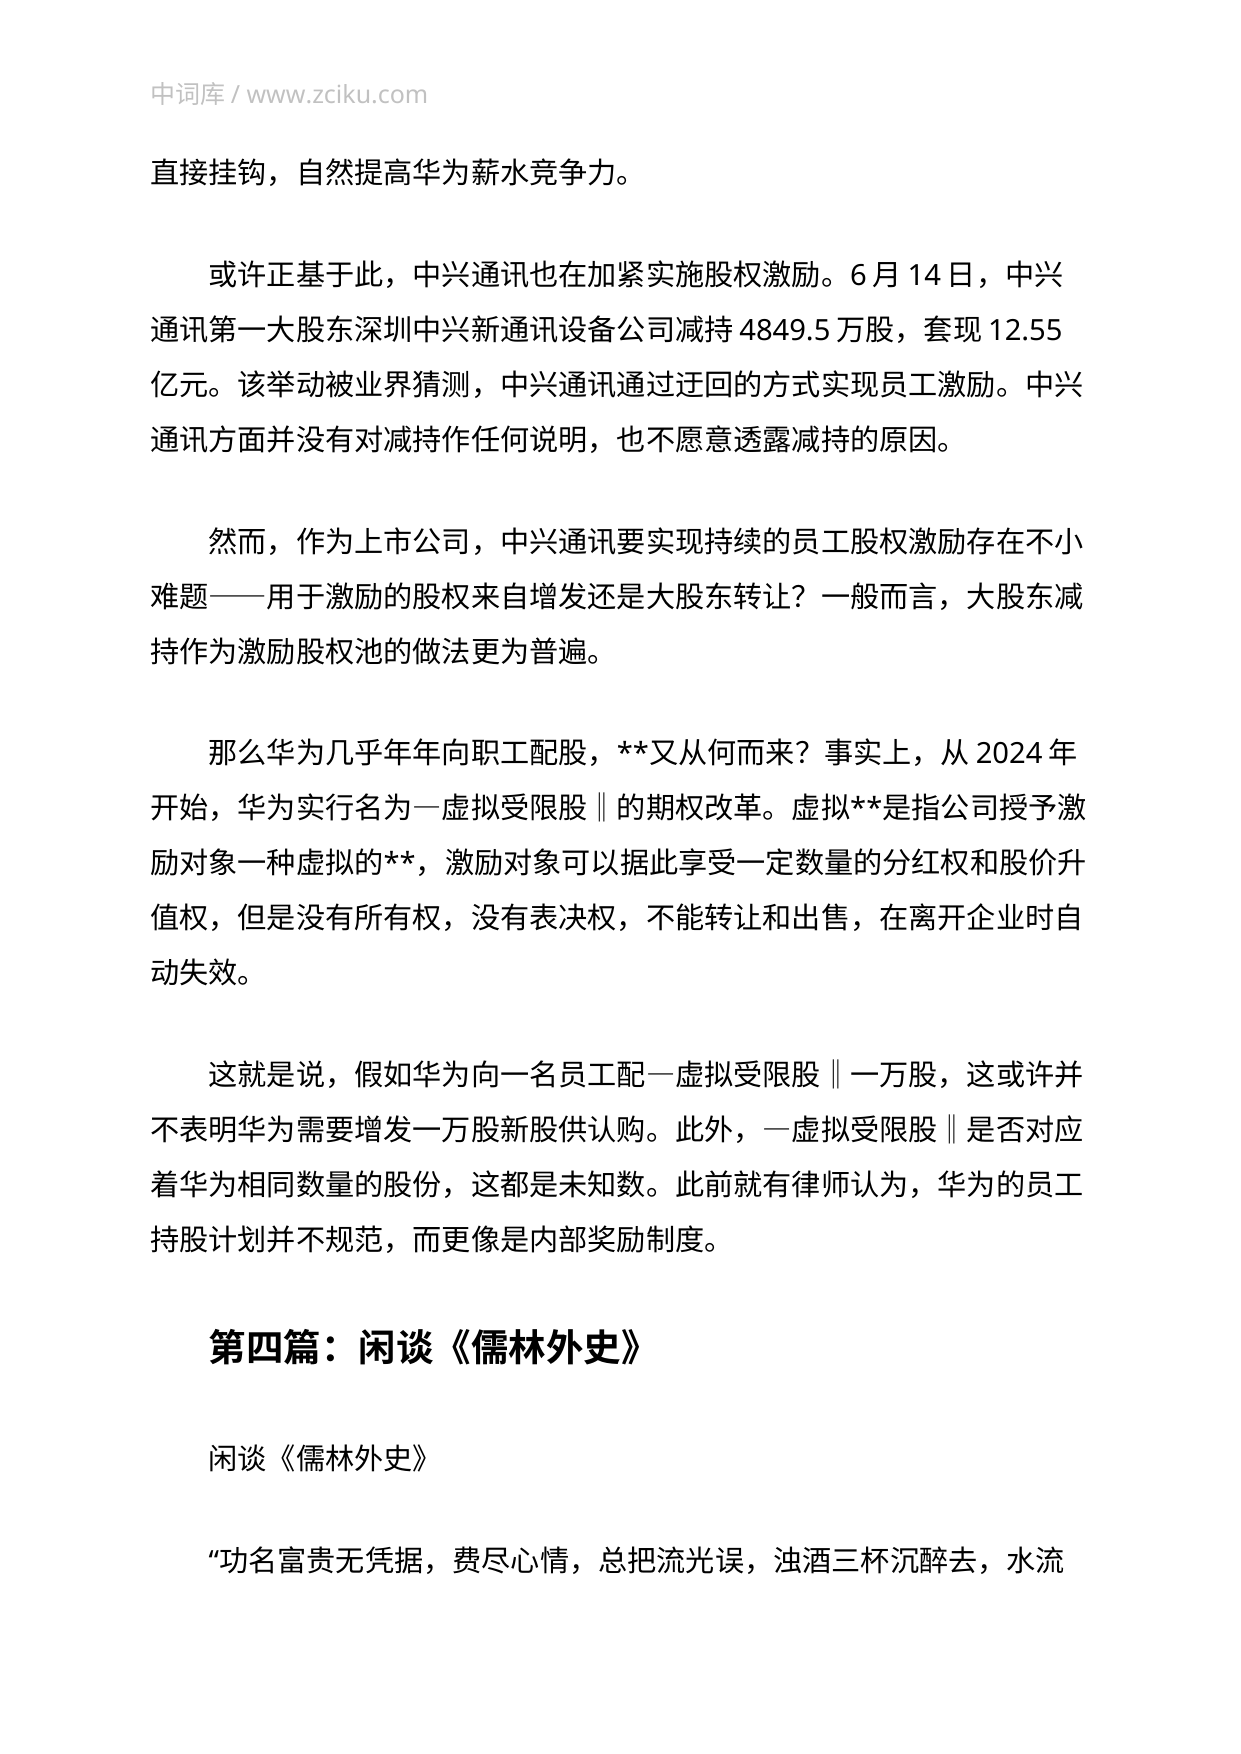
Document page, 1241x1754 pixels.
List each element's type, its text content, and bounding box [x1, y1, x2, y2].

text 闲谈《儒林外史》 [150, 1436, 1090, 1478]
text 第四篇：闲谈《儒林外史》 [150, 1318, 1090, 1372]
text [150, 1537, 1090, 1580]
text 那么华为几乎年年向职工配股，**又从何而来？事实上，从2024年开始，华为实行名为―虚拟受限股‖的期权改革。虚拟**是指公司授予激励对象一种虚拟的**，激励对象可以据此享受一定数量的分红权和股价升值权，但是没有所有权，没有表决权，不能转让和出售，在离开企业时自动失效。 [150, 730, 1090, 992]
text 然而，作为上市公司，中兴通讯要实现持续的员工股权激励存在不小难题——用于激励的股权来自增发还是大股东转让？一般而言，大股东减持作为激励股权池的做法更为普遍。 [150, 518, 1090, 671]
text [150, 150, 1090, 192]
text 这就是说，假如华为向一名员工配―虚拟受限股‖一万股，这或许并不表明华为需要增发一万股新股供认购。此外，―虚拟受限股‖是否对应着华为相同数量的股份，这都是未知数。此前就有律师认为，华为的员工持股计划并不规范，而更像是内部奖励制度。 [150, 1052, 1090, 1259]
text 或许正基于此，中兴通讯也在加紧实施股权激励。6月14日，中兴通讯第一大股东深圳中兴新通讯设备公司减持4849.5万股，套现12.55亿元。该举动被业界猜测，中兴通讯通过迂回的方式实现员工激励。中兴通讯方面并没有对减持作任何说明，也不愿意透露减持的原因。 [150, 252, 1090, 459]
